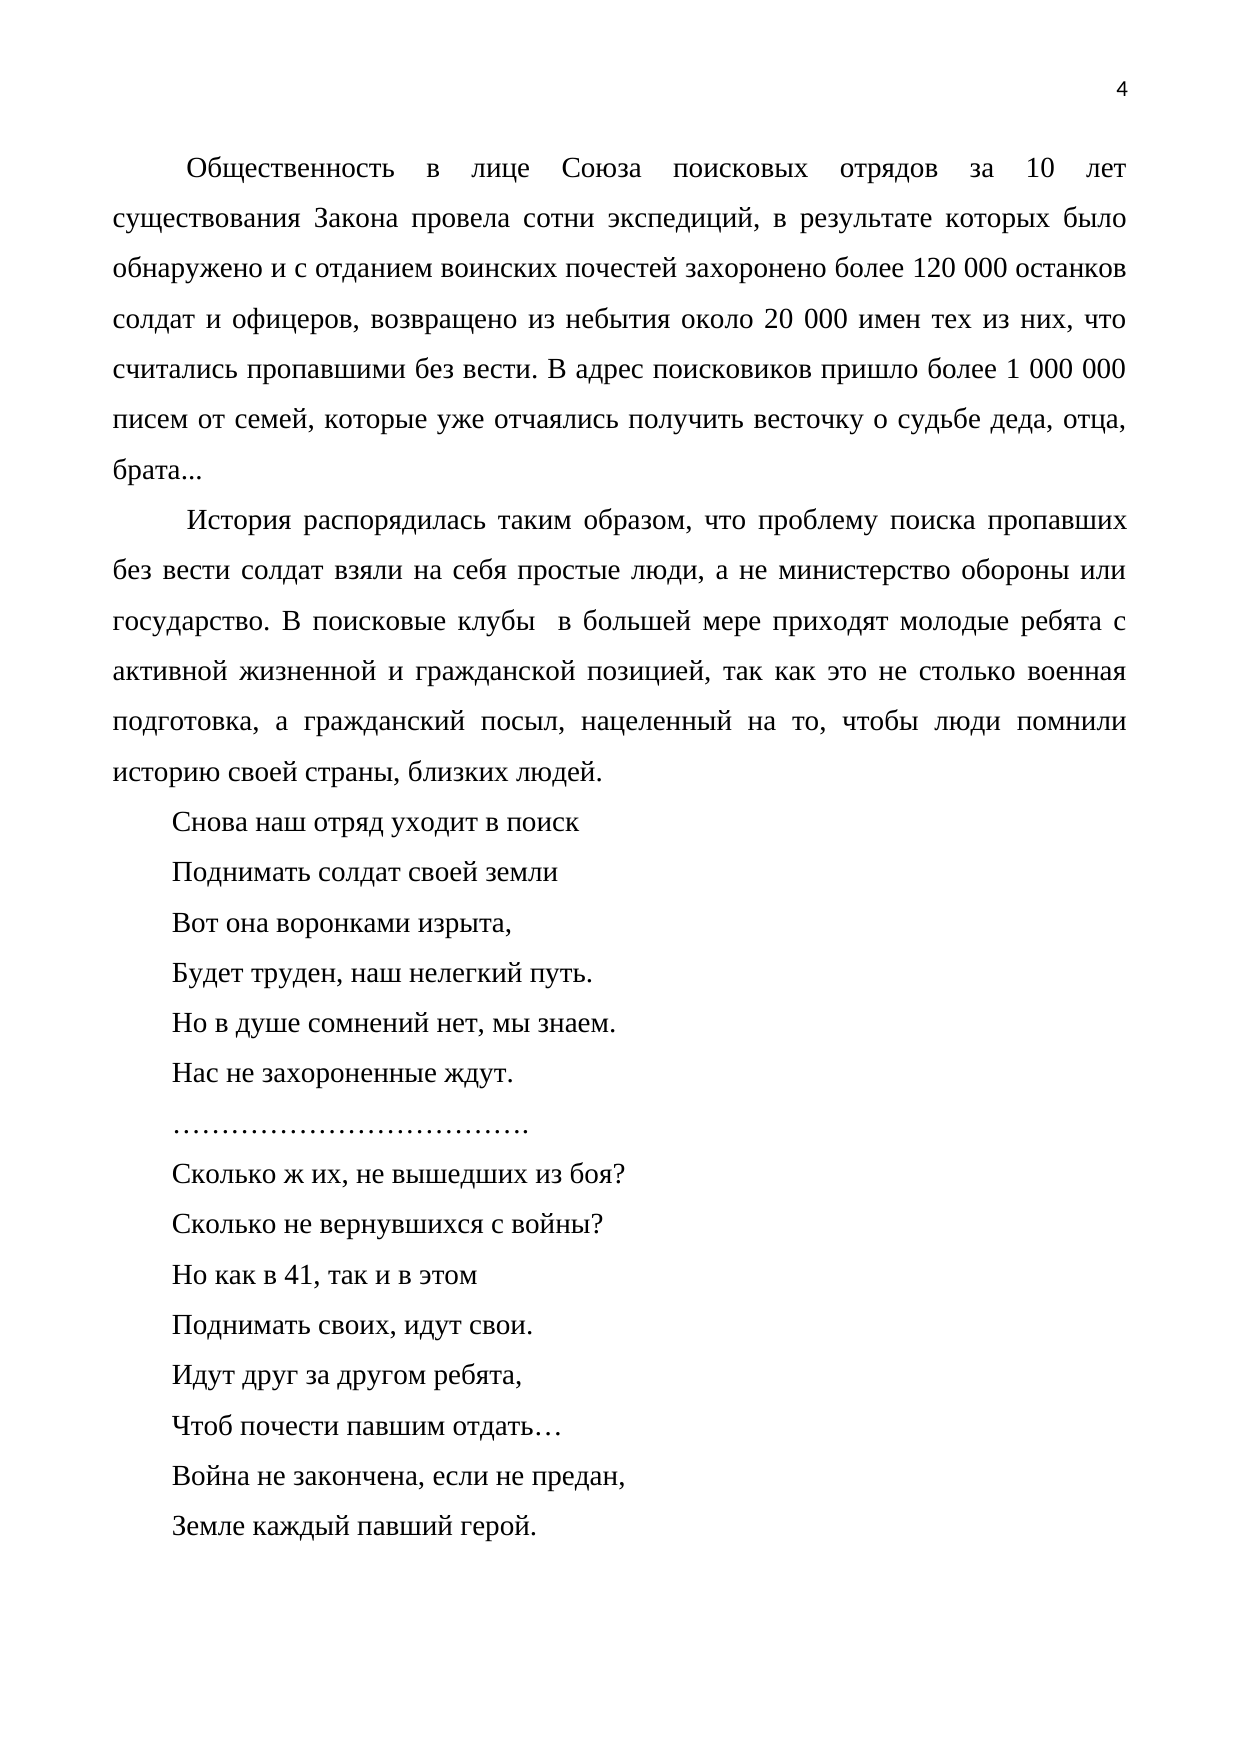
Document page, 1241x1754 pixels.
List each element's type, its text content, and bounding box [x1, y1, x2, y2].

text Сколько ж их, не вышедших из боя? [112, 1156, 1128, 1190]
text Но в душе сомнений нет, мы знаем. [112, 1005, 1128, 1039]
text Общественность в лице Союза поисковых отрядов за 10 лет существования Закона провела сотни экспедиций, в результате которых было обнаружено и с отданием воинских почестей захоронено более 120 000 останков солдат и офицеров, возвращено из небытия около 20 000 имен тех из них, что считались пропавшими без вести. В адрес поисковиков пришло более 1 000 000 писем от семей, которые уже отчаялись получить весточку о судьбе деда, отца, брата... [112, 150, 1128, 485]
text Поднимать солдат своей земли [112, 854, 1128, 888]
text Поднимать своих, идут свои. [112, 1307, 1128, 1341]
text Идут друг за другом ребята, [112, 1357, 1128, 1391]
text Война не закончена, если не предан, [112, 1458, 1128, 1492]
text Земле каждый павший герой. [112, 1508, 1128, 1542]
text Снова наш отряд уходит в поиск [112, 804, 1128, 838]
text Но как в 41, так и в этом [112, 1257, 1128, 1290]
text История распорядилась таким образом, что проблему поиска пропавших без вести солдат взяли на себя простые люди, а не министерство обороны или государство. В поисковые клубы в большей мере приходят молодые ребята с активной жизненной и гражданской позицией, так как это не столько военная подготовка, а гражданский посыл, нацеленный на то, чтобы люди помнили историю своей страны, близких людей. [112, 502, 1128, 787]
text Вот она воронками изрыта, [112, 905, 1128, 938]
text ………………………………. [112, 1106, 1128, 1139]
text Чтоб почести павшим отдать… [112, 1408, 1128, 1441]
text Сколько не вернувшихся с войны? [112, 1207, 1128, 1240]
text Будет труден, наш нелегкий путь. [112, 955, 1128, 988]
text Нас не захороненные ждут. [112, 1056, 1128, 1089]
